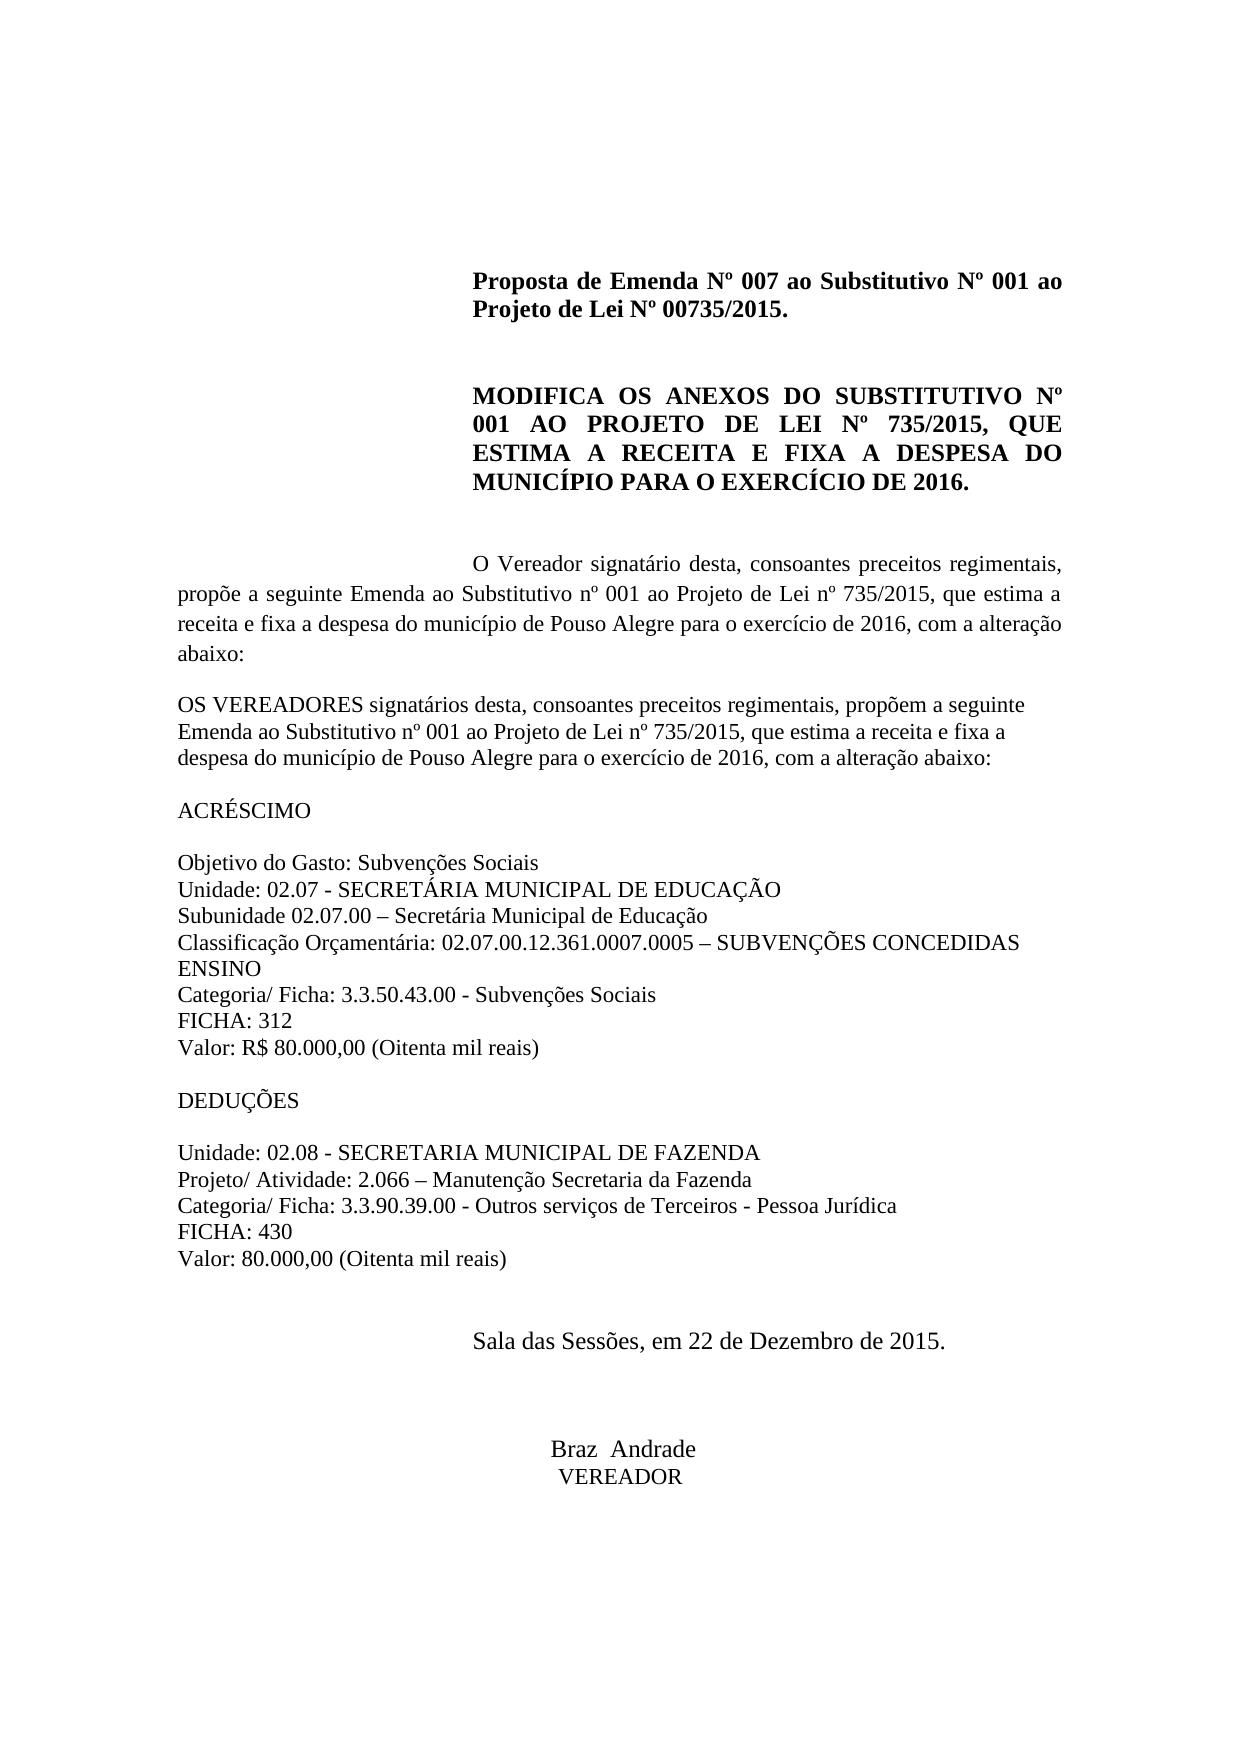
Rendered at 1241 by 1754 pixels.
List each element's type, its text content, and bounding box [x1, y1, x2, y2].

text FICHA: 312 Valor: R$ 80.000,00 (Oitenta mil reais) DEDUÇÕES Unidade: 02.08 - SECRETARIA MUNICIPAL DE FAZENDA Projeto/ Atividade: 2.066 – Manutenção Secretaria da Fazenda Categoria/ Ficha: 3.3.90.39.00 - Outros serviços de Terceiros - Pessoa Jurídica [177, 1008, 1063, 1218]
text VEREADOR [177, 1463, 1063, 1489]
text O Vereador signatário desta, consoantes preceitos regimentais, propõe a seguinte Emenda ao Substitutivo nº 001 ao Projeto de Lei nº 735/2015, que estima a receita e fixa a despesa do município de Pouso Alegre para o exercício de 2016, com a alteração abaixo: [177, 550, 1063, 667]
text MODIFICA OS ANEXOS DO SUBSTITUTIVO Nº 001 AO PROJETO DE LEI Nº 735/2015, QUE ESTIMA A RECEITA E FIXA A DESPESA DO MUNICÍPIO PARA O EXERCÍCIO DE 2016. [472, 381, 1063, 496]
text OS VEREADORES signatários desta, consoantes preceitos regimentais, propõem a seguinte Emenda ao Substitutivo nº 001 ao Projeto de Lei nº 735/2015, que estima a receita e fixa a despesa do município de Pouso Alegre para o exercício de 2016, com a alteração abaixo: ACRÉSCIMO Objetivo do Gasto: Subvenções Sociais Unidade: 02.07 - SECRETÁRIA MUNICIPAL DE EDUCAÇÃO Subunidade 02.07.00 – Secretária Municipal de Educação Classificação Orçamentária: 02.07.00.12.361.0007.0005 – SUBVENÇÕES CONCEDIDAS ENSINO Categoria/ Ficha: 3.3.50.43.00 - Subvenções Sociais [177, 691, 1063, 1008]
text Sala das Sessões, em 22 de Dezembro de 2015. [177, 1326, 1063, 1355]
text FICHA: 430 Valor: 80.000,00 (Oitenta mil reais) [177, 1218, 1063, 1271]
text Proposta de Emenda Nº 007 ao Substitutivo Nº 001 ao Projeto de Lei Nº 00735/2015. [472, 266, 1063, 323]
text Braz Andrade [177, 1434, 1063, 1463]
